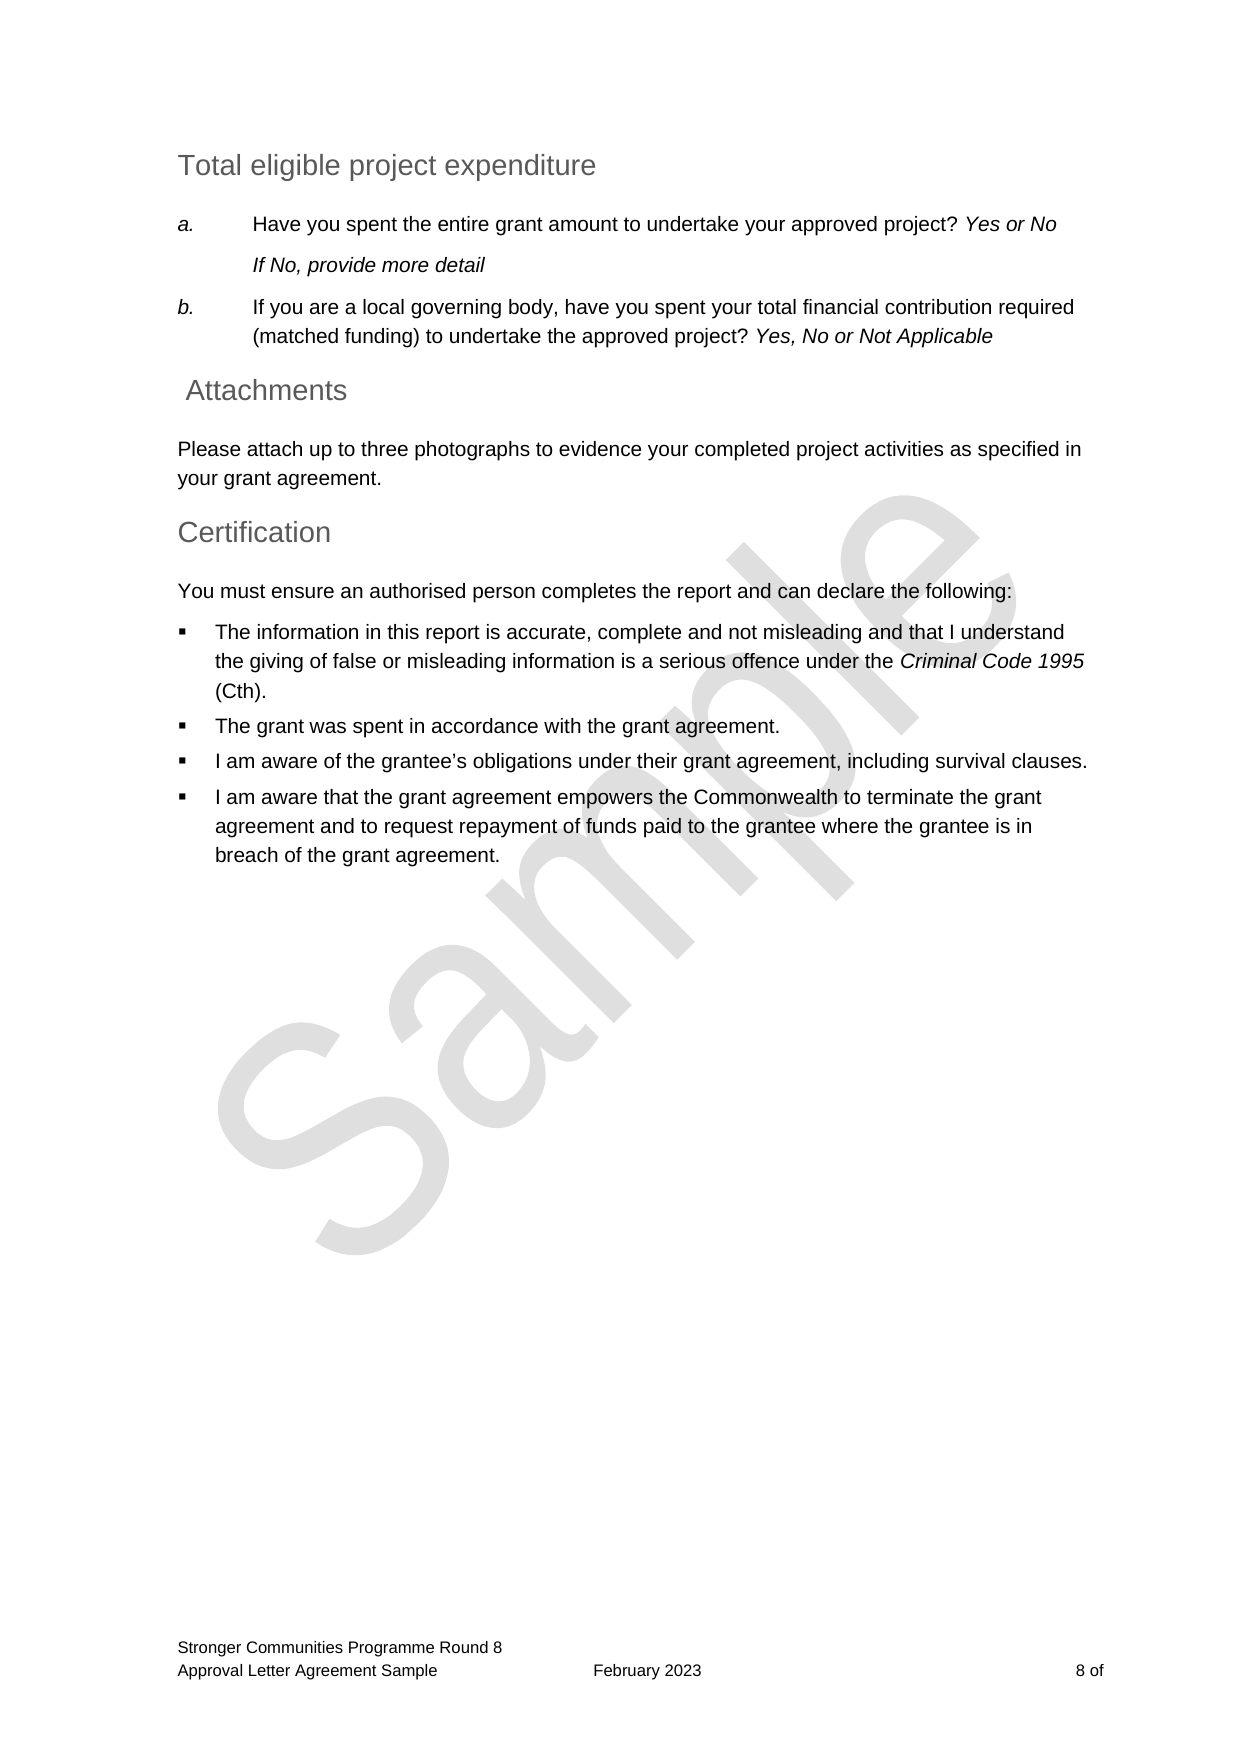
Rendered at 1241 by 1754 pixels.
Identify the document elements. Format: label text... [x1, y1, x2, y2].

list If you are a local governing body, have you spent your total financial contribution required (matched funding) to undertake the approved project? Yes, No or Not Applicable [177, 289, 1092, 348]
list I am aware that the grant agreement empowers the Commonwealth to terminate the grant agreement and to request repayment of funds paid to the grantee where the grantee is in breach of the grant agreement. [177, 779, 1092, 867]
list The grant was spent in accordance with the grant agreement. [177, 709, 1092, 738]
subtitle Certification [177, 515, 1092, 548]
list The information in this report is accurate, complete and not misleading and that I understand the giving of false or misleading information is a serious offence under the Criminal Code 1995 (Cth). [177, 615, 1092, 702]
text You must ensure an authorised person completes the report and can declare the following: [177, 573, 1092, 602]
subtitle Please attach up to three photographs to evidence your completed project activities as specified in your grant agreement. [177, 431, 1092, 490]
list I am aware of the grantee’s obligations under their grant agreement, including survival clauses. [177, 744, 1092, 773]
list If No, provide more detail [252, 248, 1092, 277]
subtitle Total eligible project expenditure [177, 148, 1092, 181]
list Have you spent the entire grant amount to undertake your approved project? Yes or No [177, 206, 1092, 235]
subtitle Attachments [177, 373, 1092, 406]
